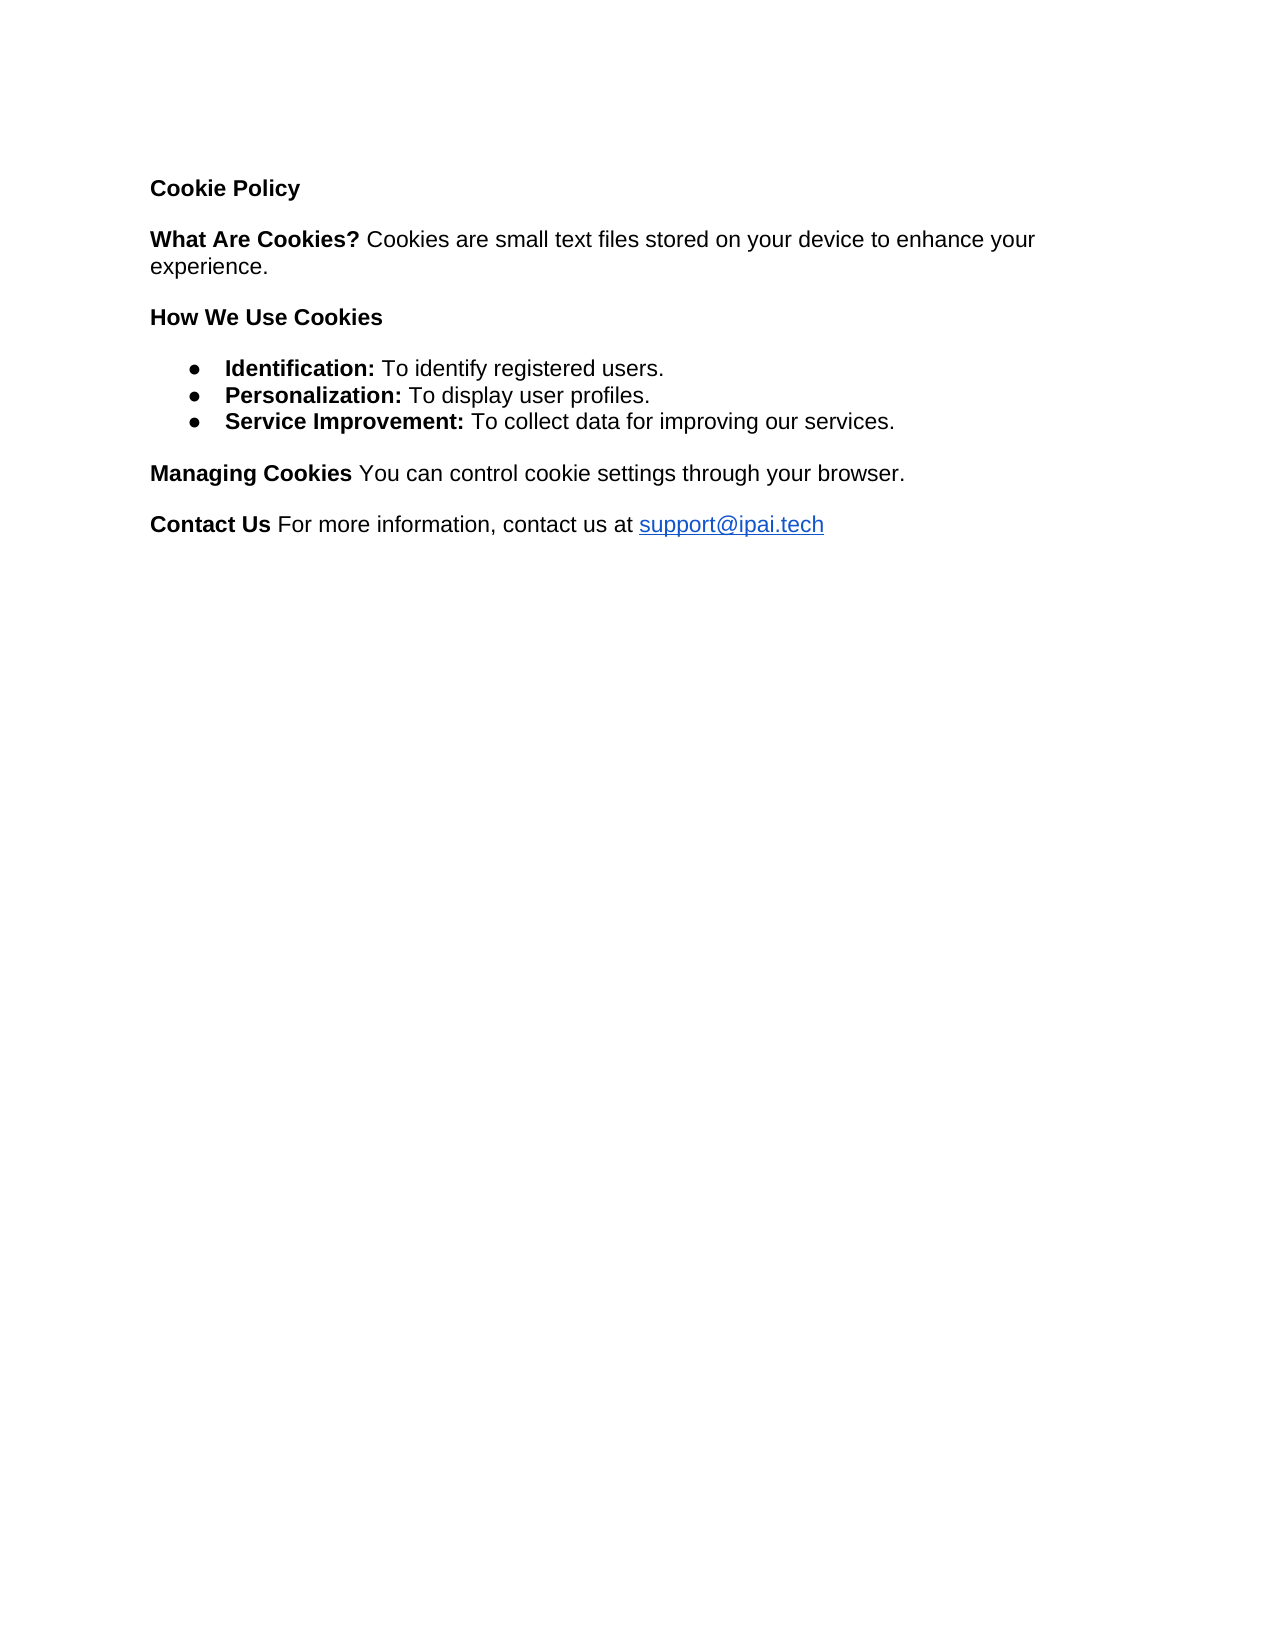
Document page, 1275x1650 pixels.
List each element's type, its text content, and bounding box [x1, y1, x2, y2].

text Cookie Policy [150, 175, 1125, 201]
list Service Improvement: To collect data for improving our services. [187, 408, 1125, 434]
text How We Use Cookies [150, 304, 1125, 330]
list Personalization: To display user profiles. [187, 382, 1125, 408]
text Contact Us For more information, contact us at support@ipai.tech [150, 511, 1125, 537]
list Identification: To identify registered users. [187, 355, 1125, 382]
text Managing Cookies You can control cookie settings through your browser. [150, 459, 1125, 486]
text What Are Cookies? Cookies are small text files stored on your device to enhance your experience. [150, 226, 1125, 279]
